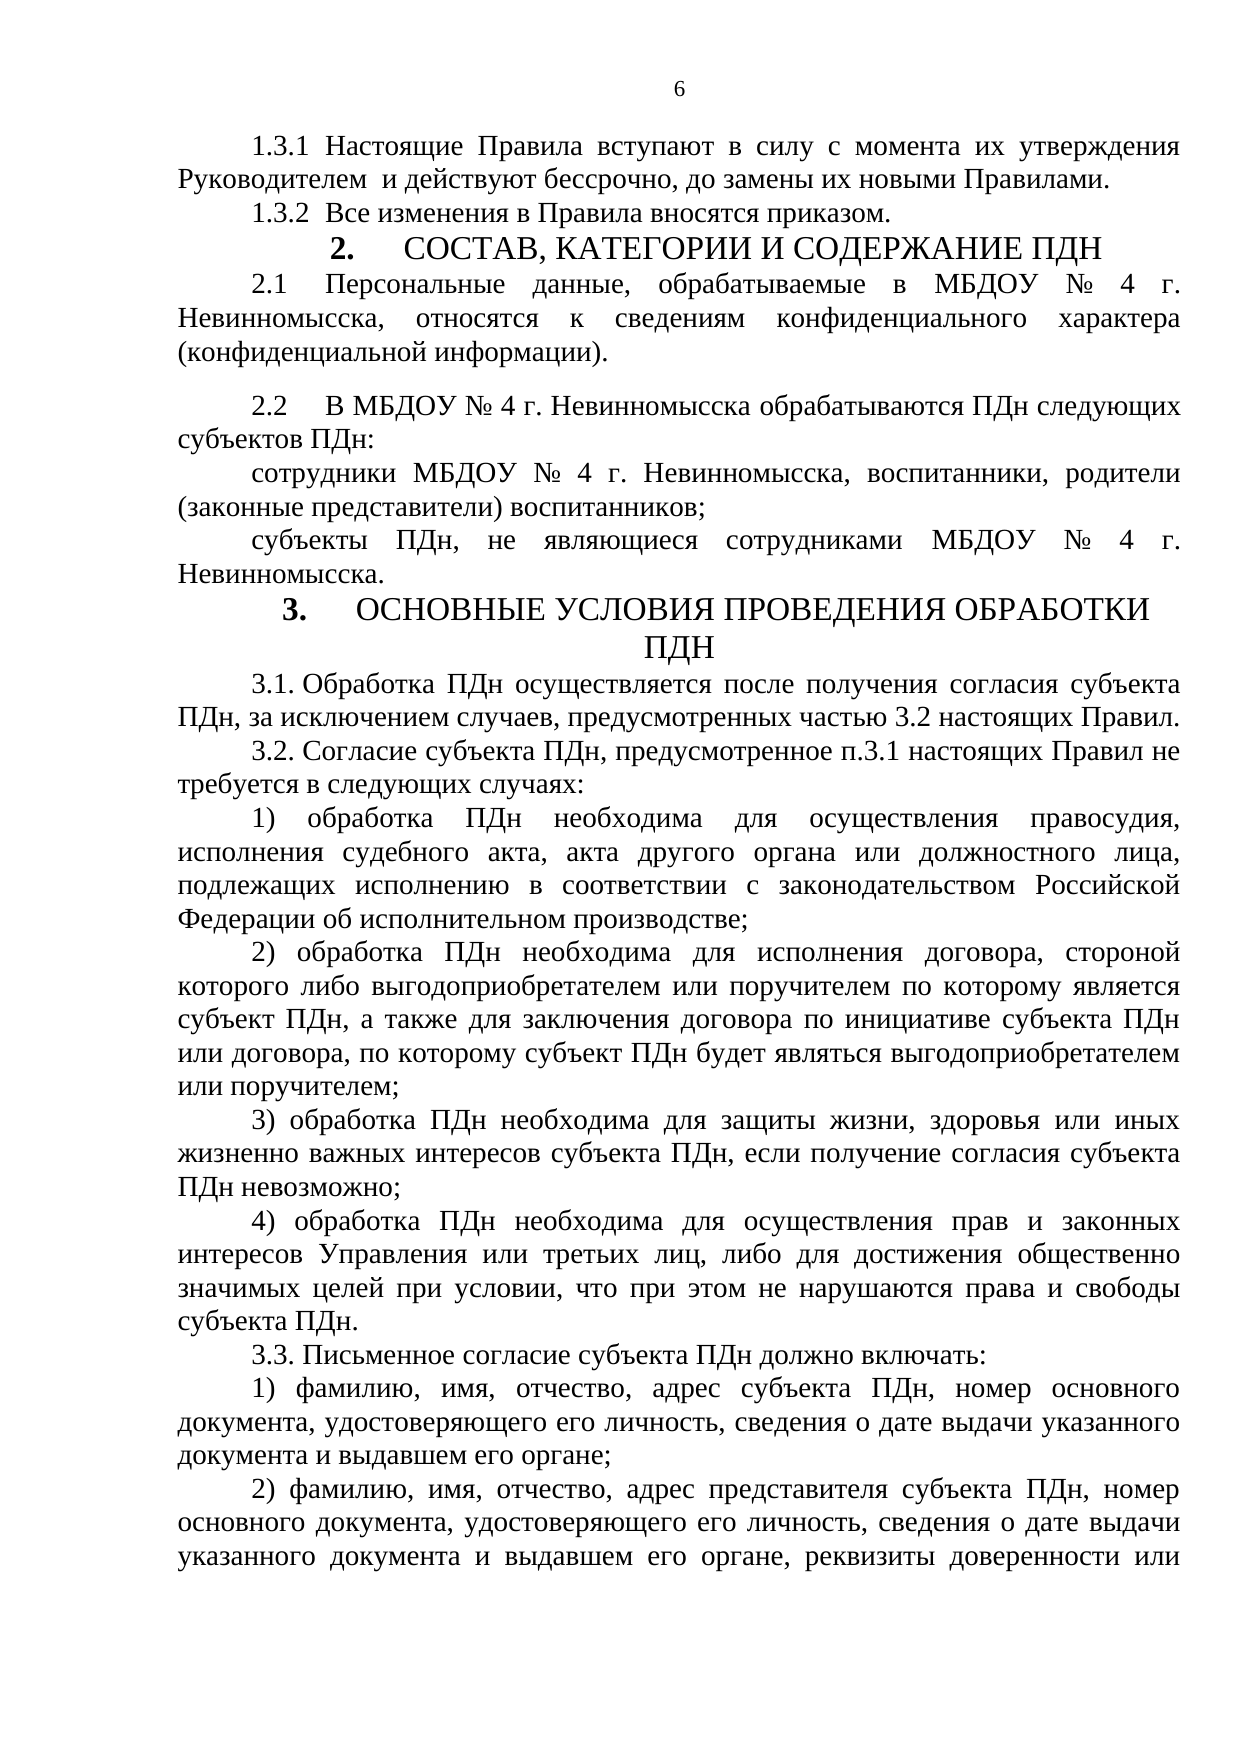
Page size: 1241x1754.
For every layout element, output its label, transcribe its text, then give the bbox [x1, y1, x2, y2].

text 1) обработка ПДн необходима для осуществления правосудия, исполнения судебного акта, акта другого органа или должностного лица, подлежащих исполнению в соответствии с законодательством Российской Федерации об исполнительном производстве; [177, 800, 1181, 934]
list сотрудники МБДОУ № 4 г. Невинномысска, воспитанники, родители (законные представители) воспитанников; [177, 455, 1181, 522]
subtitle Основные условия проведения обработки ПДн [177, 589, 1181, 666]
text 1) фамилию, имя, отчество, адрес субъекта ПДн, номер основного документа, удостоверяющего его личность, сведения о дате выдачи указанного документа и выдавшем его органе; [177, 1370, 1181, 1471]
subtitle Состав, категории и содержание ПДн [177, 228, 1181, 267]
list Настоящие Правила вступают в силу с момента их утверждения Руководителем и действуют бессрочно, до замены их новыми Правилами. [177, 128, 1181, 195]
list Согласие субъекта ПДн, предусмотренное п.3.1 настоящих Правил не требуется в следующих случаях: [177, 733, 1181, 800]
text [177, 1471, 1181, 1572]
text 2) обработка ПДн необходима для исполнения договора, стороной которого либо выгодоприобретателем или поручителем по которому является субъект ПДн, а также для заключения договора по инициативе субъекта ПДн или договора, по которому субъект ПДн будет являться выгодоприобретателем или поручителем; [177, 934, 1181, 1102]
list В МБДОУ № 4 г. Невинномысска обрабатываются ПДн следующих субъектов ПДн: [177, 388, 1181, 455]
list Все изменения в Правила вносятся приказом. [177, 195, 1181, 228]
text 3) обработка ПДн необходима для защиты жизни, здоровья или иных жизненно важных интересов субъекта ПДн, если получение согласия субъекта ПДн невозможно; [177, 1102, 1181, 1203]
text 4) обработка ПДн необходима для осуществления прав и законных интересов Управления или третьих лиц, либо для достижения общественно значимых целей при условии, что при этом не нарушаются права и свободы субъекта ПДн. [177, 1203, 1181, 1337]
list Письменное согласие субъекта ПДн должно включать: [177, 1337, 1181, 1370]
list Обработка ПДн осуществляется после получения согласия субъекта ПДн, за исключением случаев, предусмотренных частью 3.2 настоящих Правил. [177, 666, 1181, 733]
list субъекты ПДн, не являющиеся сотрудниками МБДОУ № 4 г. Невинномысска. [177, 522, 1181, 589]
list Персональные данные, обрабатываемые в МБДОУ № 4 г. Невинномысска, относятся к сведениям конфиденциального характера (конфиденциальной информации). [177, 267, 1181, 367]
